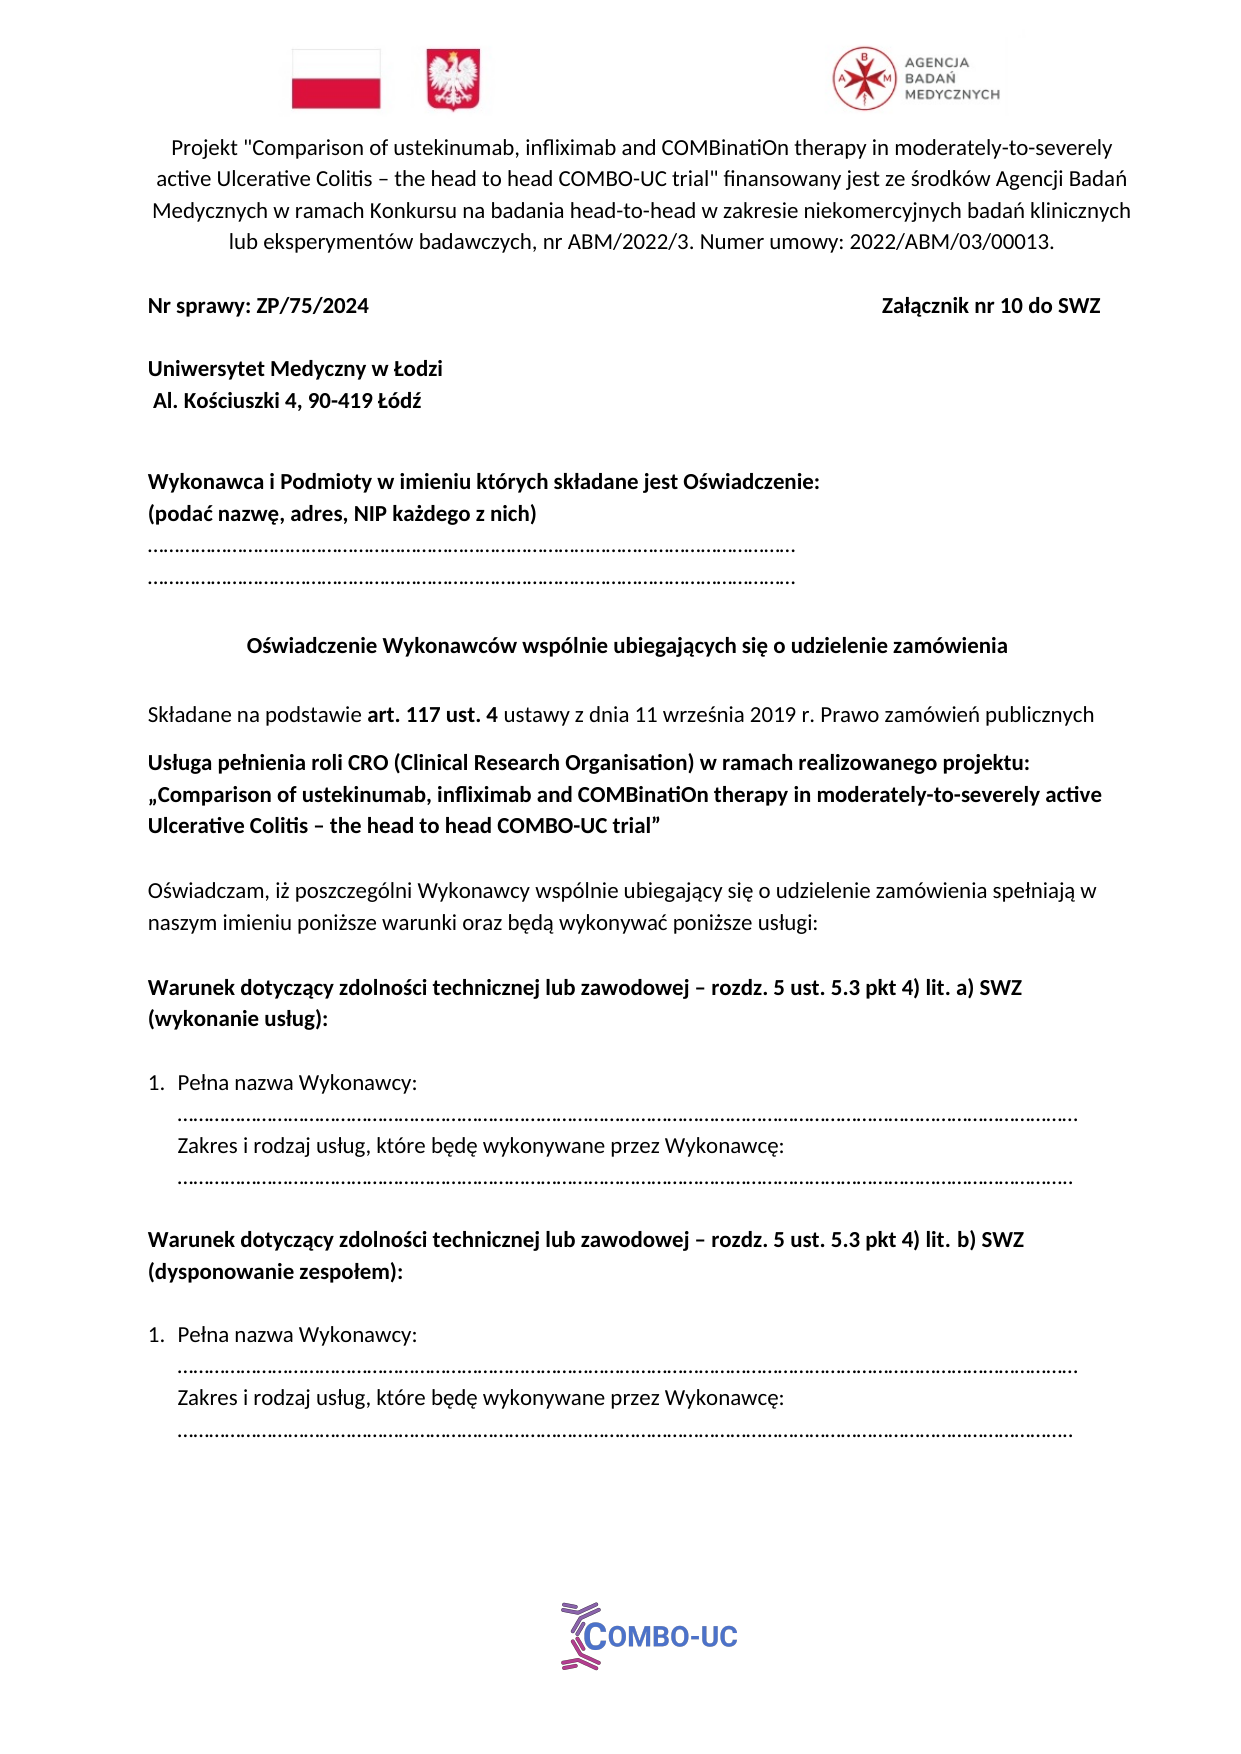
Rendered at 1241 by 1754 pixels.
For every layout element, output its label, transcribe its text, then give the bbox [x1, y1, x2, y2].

text (podać nazwę, adres, NIP każdego z nich) [148, 499, 1152, 527]
text Składane na podstawie art. 117 ust. 4 ustawy z dnia 11 września 2019 r. Prawo zamówień publicznych [148, 700, 1107, 728]
list Pełna nazwa Wykonawcy: [148, 1068, 1107, 1096]
text Usługa pełnienia roli CRO (Clinical Research Organisation) w ramach realizowanego projektu: „Comparison of ustekinumab, infliximab and COMBinatiOn therapy in moderately-to-severely active Ulcerative Colitis – the head to head COMBO-UC trial” [148, 748, 1107, 839]
picture [553, 1591, 746, 1681]
text Uniwersytet Medyczny w Łodzi [148, 354, 1107, 382]
text Wykonawca i Podmioty w imieniu których składane jest Oświadczenie: [148, 467, 1152, 495]
list Warunek dotyczący zdolności technicznej lub zawodowej – rozdz. 5 ust. 5.3 pkt 4) lit. b) SWZ (dysponowanie zespołem): [148, 1225, 1107, 1285]
list Zakres i rodzaj usług, które będę wykonywane przez Wykonawcę: [177, 1383, 1107, 1411]
text Al. Kościuszki 4, 90-419 Łódź [148, 386, 1107, 414]
picture [192, 29, 1106, 129]
list ……………………………………………………………………………………………………………………………………………………… [177, 1099, 1107, 1127]
list ……………………………………………………………………………………………………………………………………………………… [177, 1352, 1107, 1380]
text Nr sprawy: ZP/75/2024 Załącznik nr 10 do SWZ [148, 291, 1107, 319]
list Zakres i rodzaj usług, które będę wykonywane przez Wykonawcę: [177, 1131, 1107, 1159]
list …………………………………………………………………………………………………………………………………………………….. [177, 1162, 1107, 1190]
list Warunek dotyczący zdolności technicznej lub zawodowej – rozdz. 5 ust. 5.3 pkt 4) lit. a) SWZ (wykonanie usług): [148, 973, 1107, 1032]
text Oświadczam, iż poszczególni Wykonawcy wspólnie ubiegający się o udzielenie zamówienia spełniają w naszym imieniu poniższe warunki oraz będą wykonywać poniższe usługi: [148, 876, 1107, 936]
text …………………………………………………………………………………………………………… [148, 531, 1152, 558]
text …………………………………………………………………………………………………………… [148, 562, 1152, 590]
list …………………………………………………………………………………………………………………………………………………….. [177, 1415, 1107, 1443]
list Pełna nazwa Wykonawcy: [148, 1320, 1107, 1348]
text Oświadczenie Wykonawców wspólnie ubiegających się o udzielenie zamówienia [148, 631, 1107, 659]
